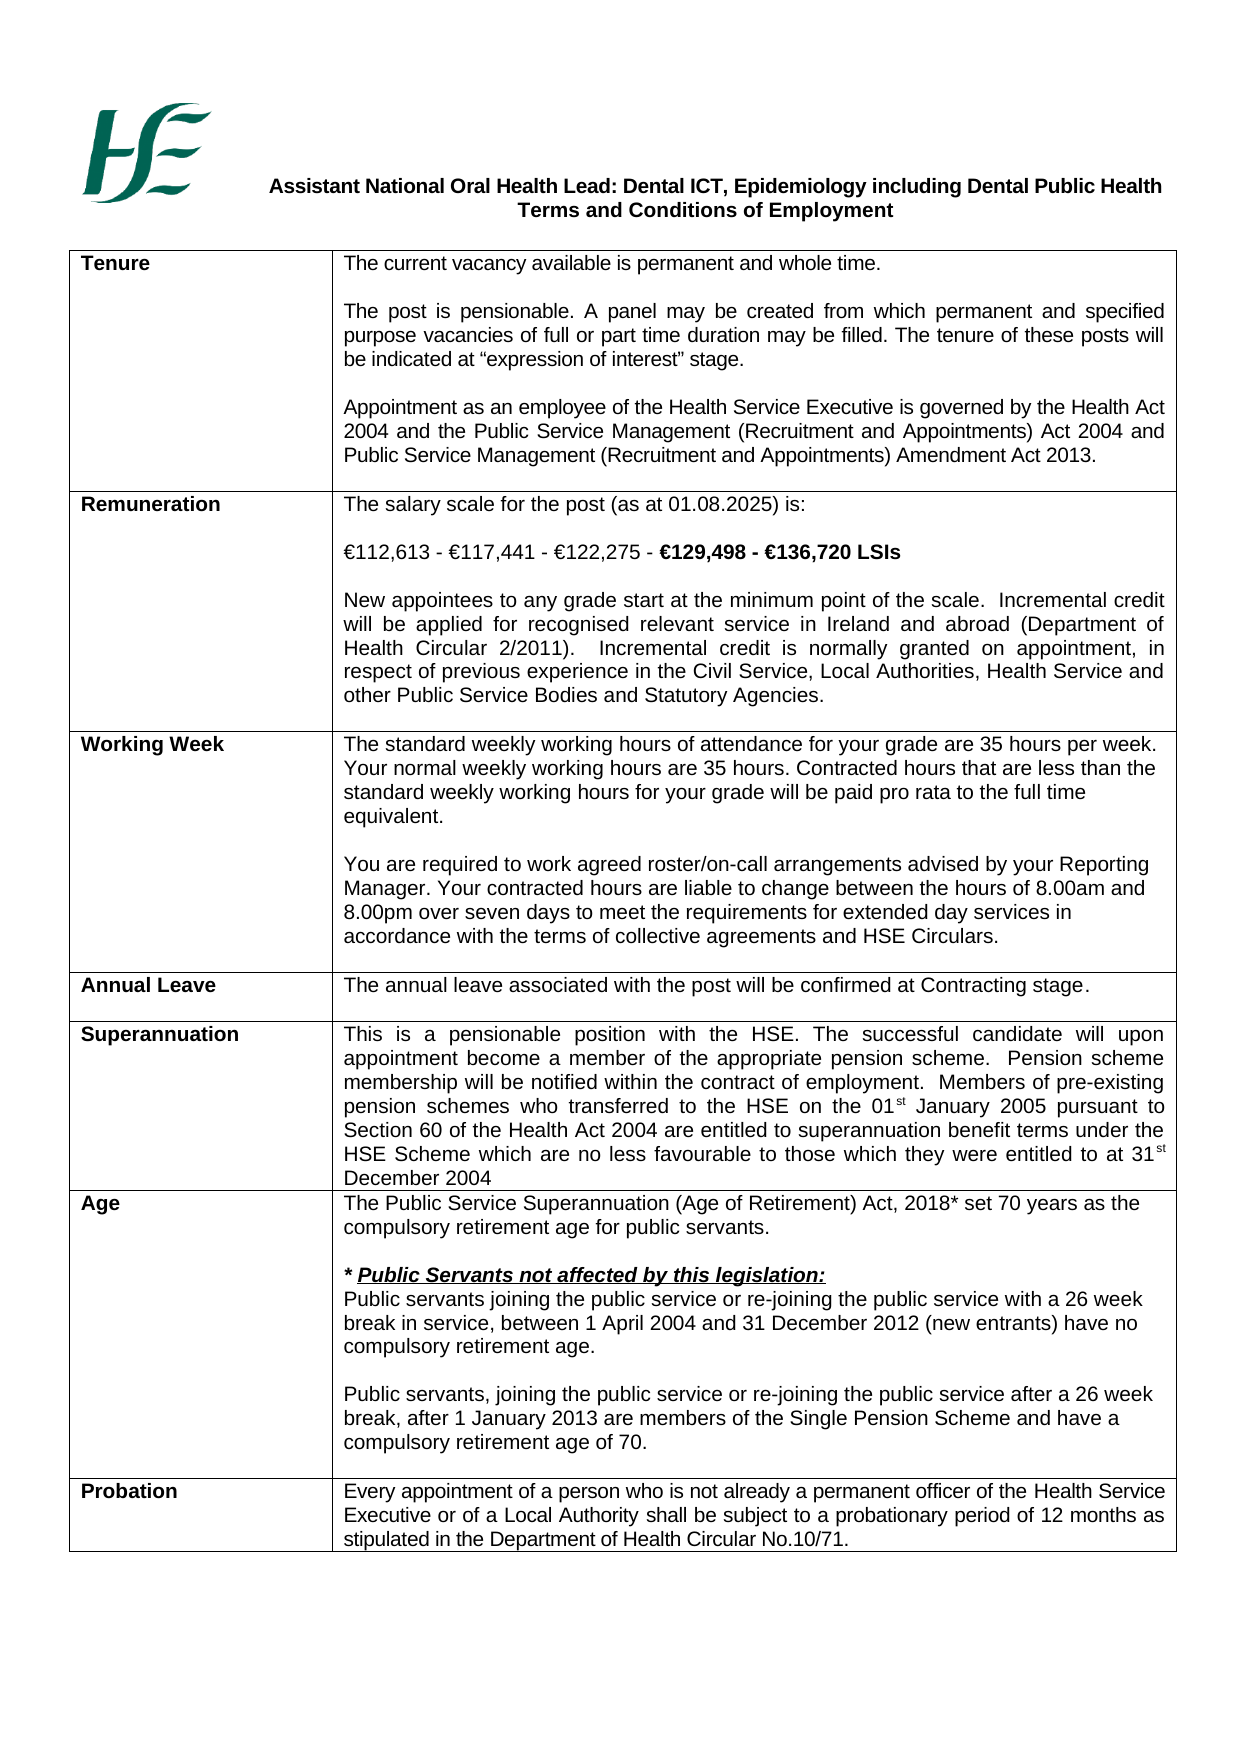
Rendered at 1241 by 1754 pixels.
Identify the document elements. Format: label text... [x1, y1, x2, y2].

table_cell Probation [70, 1479, 332, 1551]
table_cell The standard weekly working hours of attendance for your grade are 35 hours per week. Your normal weekly working hours are 35 hours. Contracted hours that are less than the standard weekly working hours for your grade will be paid pro rata to the full time equivalent. You are required to work agreed roster/on-call arrangements advised by your Reporting Manager. Your contracted hours are liable to change between the hours of 8.00am and 8.00pm over seven days to meet the requirements for extended day services in accordance with the terms of collective agreements and HSE Circulars. [333, 732, 1176, 972]
table_cell The Public Service Superannuation (Age of Retirement) Act, 2018* set 70 years as the compulsory retirement age for public servants. * Public Servants not affected by this legislation: Public servants joining the public service or re-joining the public service with a 26 week break in service, between 1 April 2004 and 31 December 2012 (new entrants) have no compulsory retirement age. Public servants, joining the public service or re-joining the public service after a 26 week break, after 1 January 2013 are members of the Single Pension Scheme and have a compulsory retirement age of 70. [333, 1191, 1176, 1478]
table_cell Every appointment of a person who is not already a permanent officer of the Health Service Executive or of a Local Authority shall be subject to a probationary period of 12 months as stipulated in the Department of Health Circular No.10/71. [333, 1479, 1176, 1551]
subtitle Assistant National Oral Health Lead: Dental ICT, Epidemiology including Dental Public Health [230, 174, 1162, 198]
text Terms and Conditions of Employment [230, 198, 1162, 222]
table_cell Age [70, 1191, 332, 1478]
table_cell This is a pensionable position with the HSE. The successful candidate will upon appointment become a member of the appropriate pension scheme. Pension scheme membership will be notified within the contract of employment. Members of pre-existing pension schemes who transferred to the HSE on pursuant to Section 60 of the Health Act 2004 are entitled to superannuation benefit terms under the HSE Scheme which are no less favourable to those which they were entitled to at [333, 1022, 1176, 1189]
table_cell Remuneration [70, 492, 332, 731]
table_cell Annual Leave [70, 973, 332, 1021]
table_cell The annual leave associated with the post will be confirmed at Contracting stage. [333, 973, 1176, 1021]
picture [61, 82, 230, 223]
table_cell Superannuation [70, 1022, 332, 1189]
table_cell Working Week [70, 732, 332, 972]
table_cell The salary scale for the post (as at 01.08.2025) is: €112,613 - €117,441 - €122,275 - €129,498 - €136,720 LSIs New appointees to any grade start at the minimum point of the scale. Incremental credit will be applied for recognised relevant service in Ireland and abroad (Department of Health Circular 2/2011). Incremental credit is normally granted on appointment, in respect of previous experience in the Civil Service, Local Authorities, Health Service and other Public Service Bodies and Statutory Agencies. [333, 492, 1176, 731]
table_header Tenure [70, 251, 332, 491]
table_header The current vacancy available is permanent and whole time. The post is pensionable. A panel may be created from which permanent and specified purpose vacancies of full or part time duration may be filled. The tenure of these posts will be indicated at “expression of interest” stage. Appointment as an employee of the Health Service Executive is governed by the Health Act 2004 and the Public Service Management (Recruitment and Appointments) Act 2004 and Public Service Management (Recruitment and Appointments) Amendment Act 2013. [333, 251, 1176, 491]
